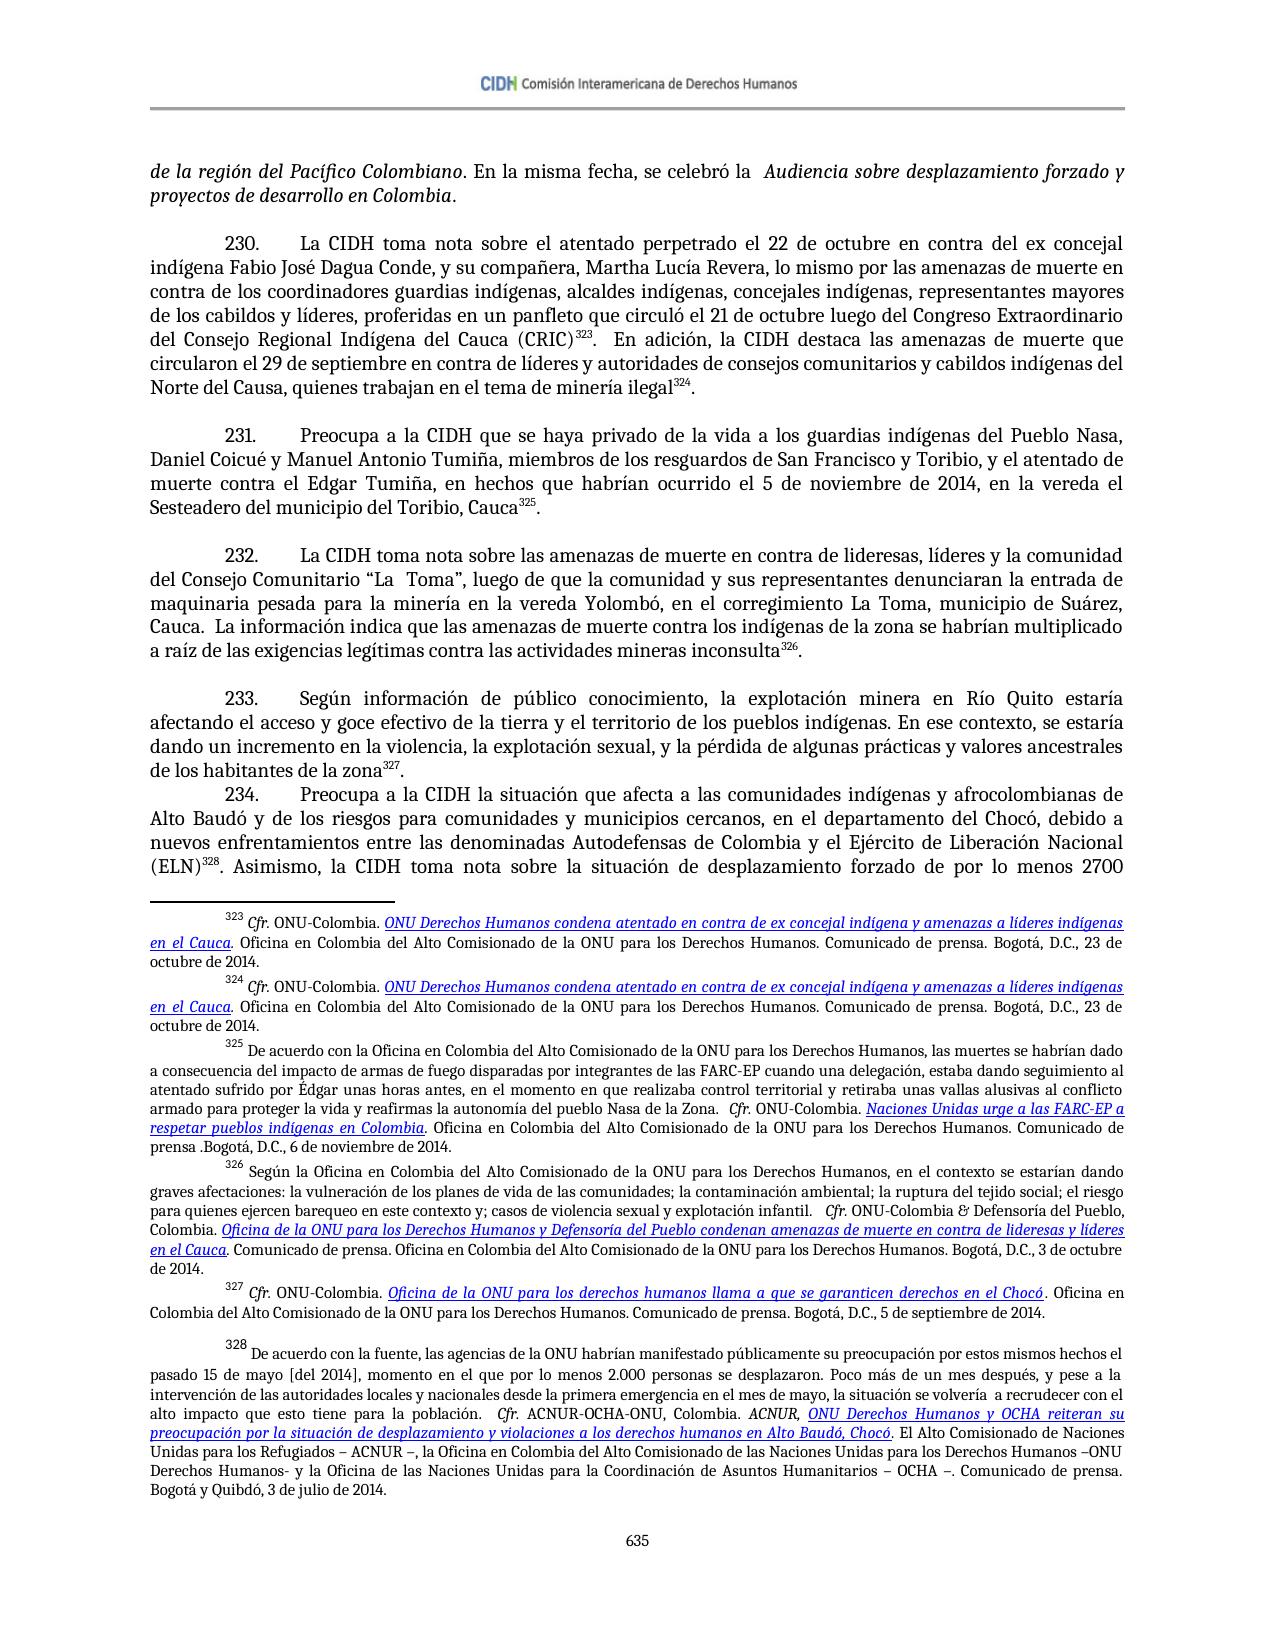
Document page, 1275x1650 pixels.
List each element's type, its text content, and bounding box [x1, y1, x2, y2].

list Preocupa a la CIDH que se haya privado de la vida a los guardias indígenas del Pueblo Nasa, Daniel Coicué y Manuel Antonio Tumiña, miembros de los resguardos de San Francisco y Toribio, y el atentado de muerte contra el Edgar Tumiña, en hechos que habrían ocurrido el 5 de noviembre de 2014, en la vereda el Sesteadero del municipio del Toribio, Cauca. [150, 423, 1125, 519]
list Preocupa a la CIDH la situación que afecta a las comunidades indígenas y afrocolombianas de Alto Baudó y de los riesgos para comunidades y municipios cercanos, en el departamento del Chocó, debido a nuevos enfrentamientos entre las denominadas Autodefensas de Colombia y el Ejército de Liberación Nacional (ELN). Asimismo, la CIDH toma nota sobre la situación de desplazamiento forzado de por lo menos 2700 personas pertenecientes al pueblo Indígena Embera, del río Catrú Dubaza, ubicado en la zona rural del Alto Baudó, Chocó. Se indica que el desplazamiento se habría motivado por enfrentamientos entre la guerrilla del ELN y el grupo postdesmovilización autodefensas Gaitinistas. [150, 783, 1125, 879]
list Según información de público conocimiento, la explotación minera en Río Quito estaría afectando el acceso y goce efectivo de la tierra y el territorio de los pueblos indígenas. En ese contexto, se estaría dando un incremento en la violencia, la explotación sexual, y la pérdida de algunas prácticas y valores ancestrales de los habitantes de la zona. [150, 687, 1125, 783]
list La CIDH toma nota sobre el atentado perpetrado el 22 de octubre en contra del ex concejal indígena Fabio José Dagua Conde, y su compañera, Martha Lucía Revera, lo mismo por las amenazas de muerte en contra de los coordinadores guardias indígenas, alcaldes indígenas, concejales indígenas, representantes mayores de los cabildos y líderes, proferidas en un panfleto que circuló el 21 de octubre luego del Congreso Extraordinario del Consejo Regional Indígena del Cauca (CRIC). En adición, la CIDH destaca las amenazas de muerte que circularon el 29 de septiembre en contra de líderes y autoridades de consejos comunitarios y cabildos indígenas del Norte del Causa, quienes trabajan en el tema de minería ilegal. [150, 232, 1125, 399]
list La CIDH toma nota sobre las amenazas de muerte en contra de lideresas, líderes y la comunidad del Consejo Comunitario “La Toma”, luego de que la comunidad y sus representantes denunciaran la entrada de maquinaria pesada para la minería en la vereda Yolombó, en el corregimiento La Toma, municipio de Suárez, Cauca. La información indica que las amenazas de muerte contra los indígenas de la zona se habrían multiplicado a raíz de las exigencias legítimas contra las actividades mineras inconsulta. [150, 543, 1125, 663]
picture [475, 74, 800, 93]
